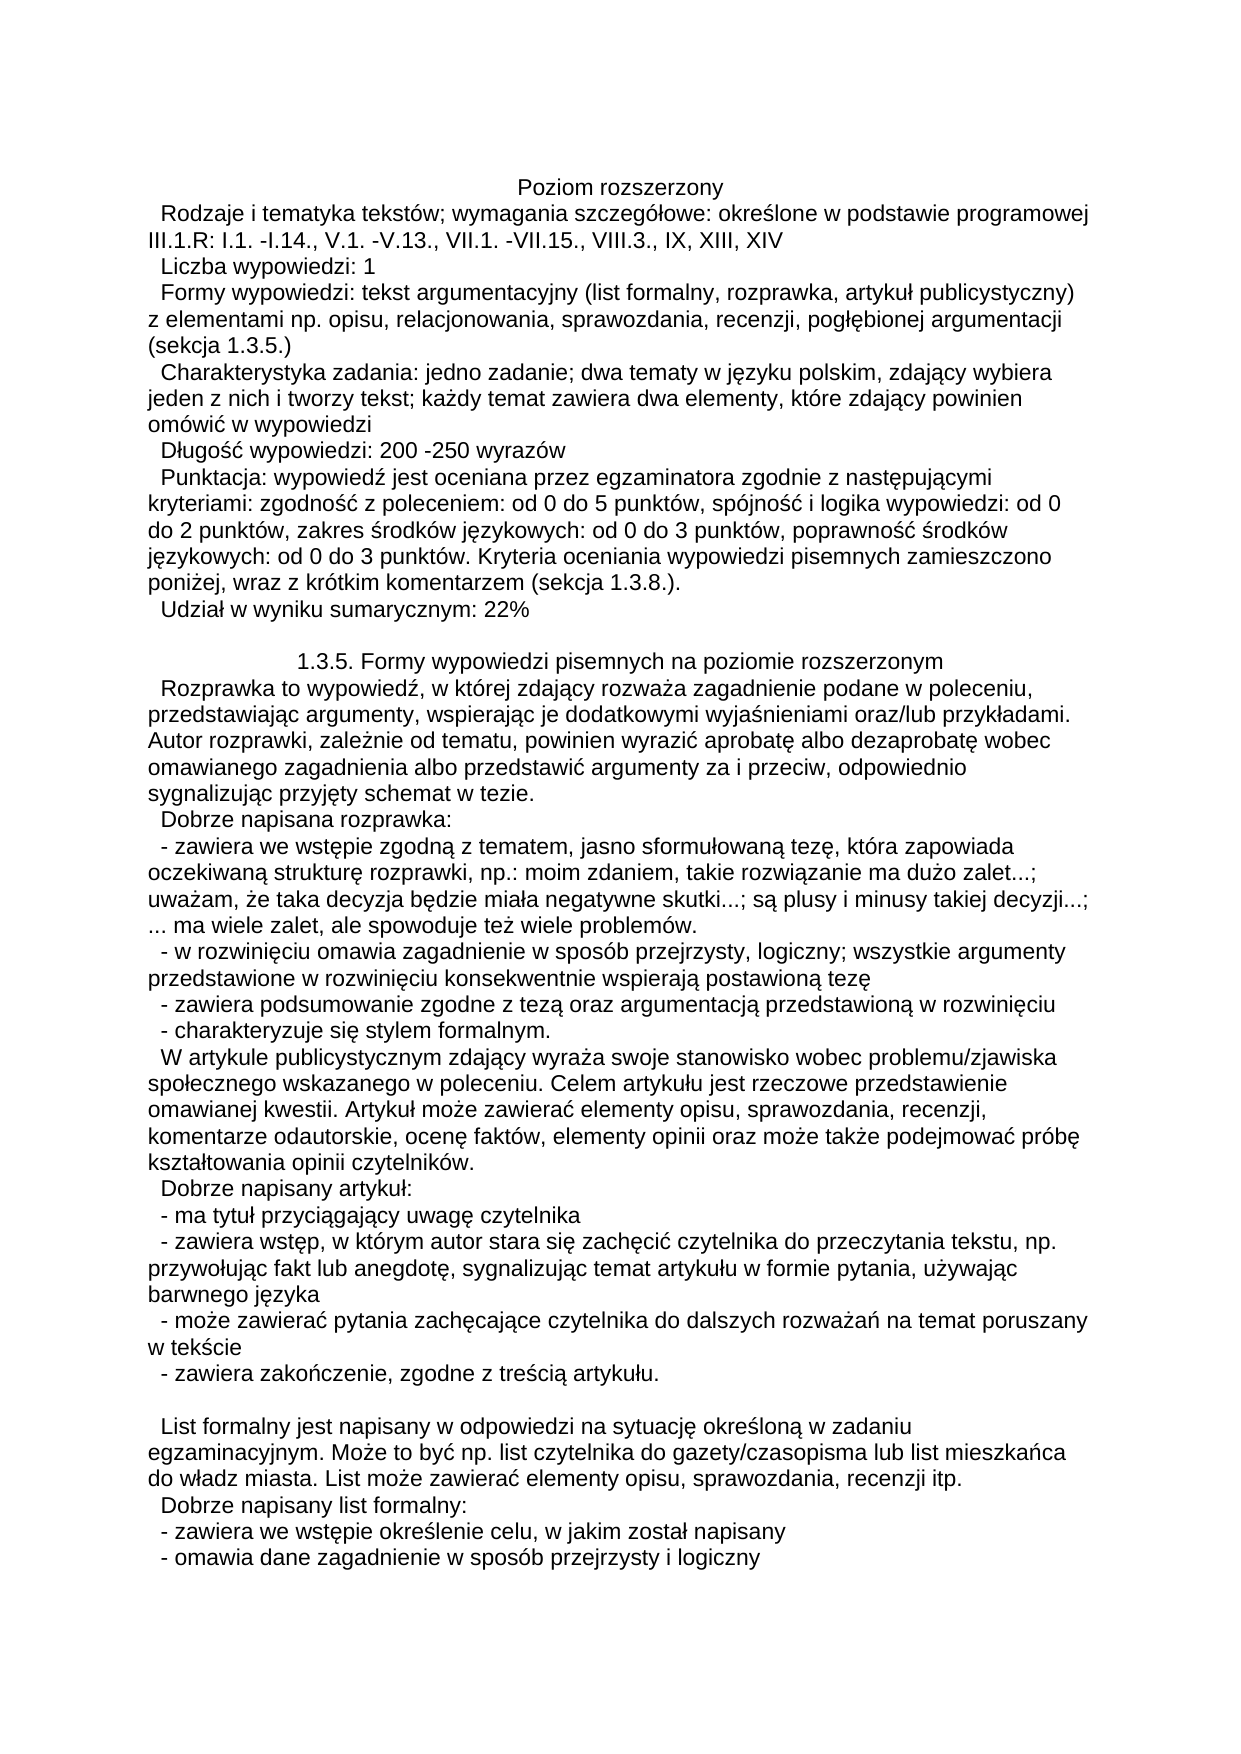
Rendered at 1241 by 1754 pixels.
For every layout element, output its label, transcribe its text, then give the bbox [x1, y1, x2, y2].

text Charakterystyka zadania: jedno zadanie; dwa tematy w języku polskim, zdający wybiera jeden z nich i tworzy tekst; każdy temat zawiera dwa elementy, które zdający powinien omówić w wypowiedzi [148, 358, 1093, 437]
text Udział w wyniku sumarycznym: 22% [148, 596, 1093, 622]
text List formalny jest napisany w odpowiedzi na sytuację określoną w zadaniu egzaminacyjnym. Może to być np. list czytelnika do gazety/czasopisma lub list mieszkańca do władz miasta. List może zawierać elementy opisu, sprawozdania, recenzji itp. [148, 1413, 1093, 1492]
text Dobrze napisany list formalny: [148, 1492, 1093, 1518]
text - w rozwinięciu omawia zagadnienie w sposób przejrzysty, logiczny; wszystkie argumenty przedstawione w rozwinięciu konsekwentnie wspierają postawioną tezę [148, 938, 1093, 991]
text - ma tytuł przyciągający uwagę czytelnika [148, 1202, 1093, 1228]
text Formy wypowiedzi: tekst argumentacyjny (list formalny, rozprawka, artykuł publicystyczny) z elementami np. opisu, relacjonowania, sprawozdania, recenzji, pogłębionej argumentacji (sekcja 1.3.5.) [148, 279, 1093, 358]
text Dobrze napisana rozprawka: [148, 806, 1093, 833]
text - charakteryzuje się stylem formalnym. [148, 1017, 1093, 1044]
text Dobrze napisany artykuł: [148, 1175, 1093, 1202]
text Poziom rozszerzony [148, 174, 1093, 200]
text 1.3.5. Formy wypowiedzi pisemnych na poziomie rozszerzonym [148, 648, 1093, 675]
text Rozprawka to wypowiedź, w której zdający rozważa zagadnienie podane w poleceniu, przedstawiając argumenty, wspierając je dodatkowymi wyjaśnieniami oraz/lub przykładami. Autor rozprawki, zależnie od tematu, powinien wyrazić aprobatę albo dezaprobatę wobec omawianego zagadnienia albo przedstawić argumenty za i przeciw, odpowiednio sygnalizując przyjęty schemat w tezie. [148, 675, 1093, 806]
text Liczba wypowiedzi: 1 [148, 253, 1093, 279]
text - może zawierać pytania zachęcające czytelnika do dalszych rozważań na temat poruszany w tekście [148, 1307, 1093, 1360]
text Punktacja: wypowiedź jest oceniana przez egzaminatora zgodnie z następującymi kryteriami: zgodność z poleceniem: od 0 do 5 punktów, spójność i logika wypowiedzi: od 0 do 2 punktów, zakres środków językowych: od 0 do 3 punktów, poprawność środków językowych: od 0 do 3 punktów. Kryteria oceniania wypowiedzi pisemnych zamieszczono poniżej, wraz z krótkim komentarzem (sekcja 1.3.8.). [148, 464, 1093, 596]
text W artykule publicystycznym zdający wyraża swoje stanowisko wobec problemu/zjawiska społecznego wskazanego w poleceniu. Celem artykułu jest rzeczowe przedstawienie omawianej kwestii. Artykuł może zawierać elementy opisu, sprawozdania, recenzji, komentarze odautorskie, ocenę faktów, elementy opinii oraz może także podejmować próbę kształtowania opinii czytelników. [148, 1044, 1093, 1175]
text - zawiera zakończenie, zgodne z treścią artykułu. [148, 1360, 1093, 1386]
text - zawiera wstęp, w którym autor stara się zachęcić czytelnika do przeczytania tekstu, np. przywołując fakt lub anegdotę, sygnalizując temat artykułu w formie pytania, używając barwnego języka [148, 1228, 1093, 1307]
text Długość wypowiedzi: 200 -250 wyrazów [148, 437, 1093, 464]
text - zawiera podsumowanie zgodne z tezą oraz argumentacją przedstawioną w rozwinięciu [148, 991, 1093, 1017]
text - zawiera we wstępie określenie celu, w jakim został napisany [148, 1518, 1093, 1544]
text - omawia dane zagadnienie w sposób przejrzysty i logiczny [148, 1544, 1093, 1571]
text Rodzaje i tematyka tekstów; wymagania szczegółowe: określone w podstawie programowej III.1.R: I.1. -I.14., V.1. -V.13., VII.1. -VII.15., VIII.3., IX, XIII, XIV [148, 200, 1093, 253]
text - zawiera we wstępie zgodną z tematem, jasno sformułowaną tezę, która zapowiada oczekiwaną strukturę rozprawki, np.: moim zdaniem, takie rozwiązanie ma dużo zalet...; uważam, że taka decyzja będzie miała negatywne skutki...; są plusy i minusy takiej decyzji...; ... ma wiele zalet, ale spowoduje też wiele problemów. [148, 833, 1093, 938]
